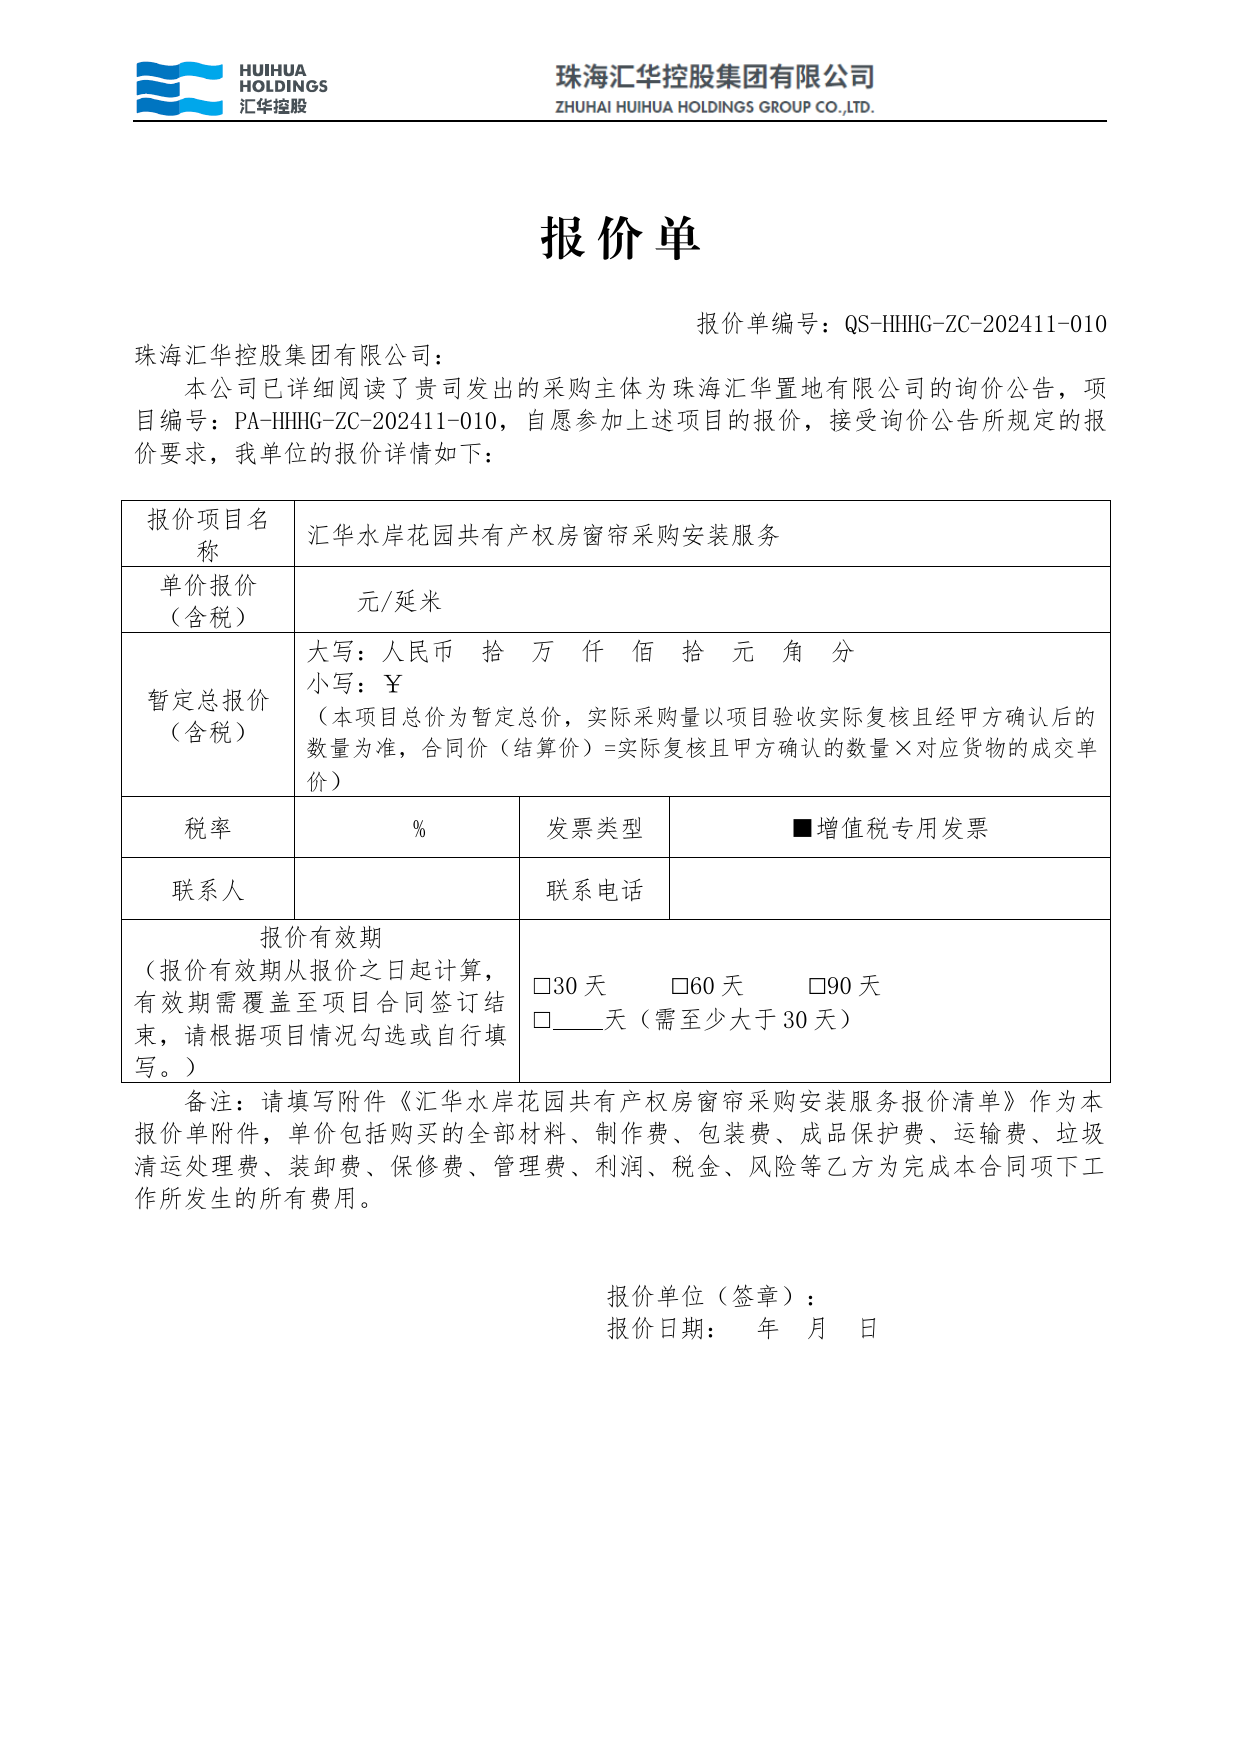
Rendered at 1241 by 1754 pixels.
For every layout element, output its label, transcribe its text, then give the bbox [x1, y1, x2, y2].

table_cell 税率 [122, 797, 294, 857]
table_header 报价项目名称 [122, 501, 294, 566]
table_cell 联系电话 [520, 858, 669, 919]
table_header 汇华水岸花园共有产权房窗帘采购安装服务 [295, 501, 1110, 566]
table_cell 暂定总报价 （含税） [122, 633, 294, 796]
table_cell 报价有效期 （报价有效期从报价之日起计算，有效期需覆盖至项目合同签订结束，请根据项目情况勾选或自行填写。） [122, 920, 519, 1082]
text 报价日期： 年 月 日 [133, 1311, 1107, 1343]
table_cell 元/延米 [295, 567, 1110, 632]
text 备注：请填写附件《汇华水岸花园共有产权房窗帘采购安装服务报价清单》作为本报价单附件，单价包括购买的全部材料、制作费、包装费、成品保护费、运输费、垃圾清运处理费、装卸费、保修费、管理费、利润、税金、风险等乙方为完成本合同项下工作所发生的所有费用。 [133, 1083, 1107, 1213]
text 报价单位（签章）： [133, 1278, 1107, 1311]
table_cell [295, 858, 519, 919]
table_cell 30天 60天 90天 天（需至少大于30天） [520, 920, 1110, 1082]
table_cell 大写：人民币 拾 万 仟 佰 拾 元 角 分 小写：￥ （本项目总价为暂定总价，实际采购量以项目验收实际复核且经甲方确认后的数量为准，合同价（结算价）=实际复核且甲方确认的数量×对应货物的成交单价） [295, 633, 1110, 796]
table_cell 单价报价 （含税） [122, 567, 294, 632]
picture [132, 59, 330, 119]
table_cell ■增值税专用发票 [670, 797, 1110, 857]
text 报价单编号：QS-HHHG-ZC-202411-010 [133, 305, 1107, 338]
picture [550, 59, 879, 119]
text 报 价 单 [133, 208, 1107, 273]
text 珠海汇华控股集团有限公司： [133, 338, 1107, 370]
table_cell % [295, 797, 519, 857]
text 本公司已详细阅读了贵司发出的采购主体为珠海汇华置地有限公司的询价公告，项目编号：PA-HHHG-ZC-202411-010，自愿参加上述项目的报价，接受询价公告所规定的报价要求，我单位的报价详情如下： [133, 370, 1107, 468]
table_cell 发票类型 [520, 797, 669, 857]
table_cell [670, 858, 1110, 919]
table_cell 联系人 [122, 858, 294, 919]
